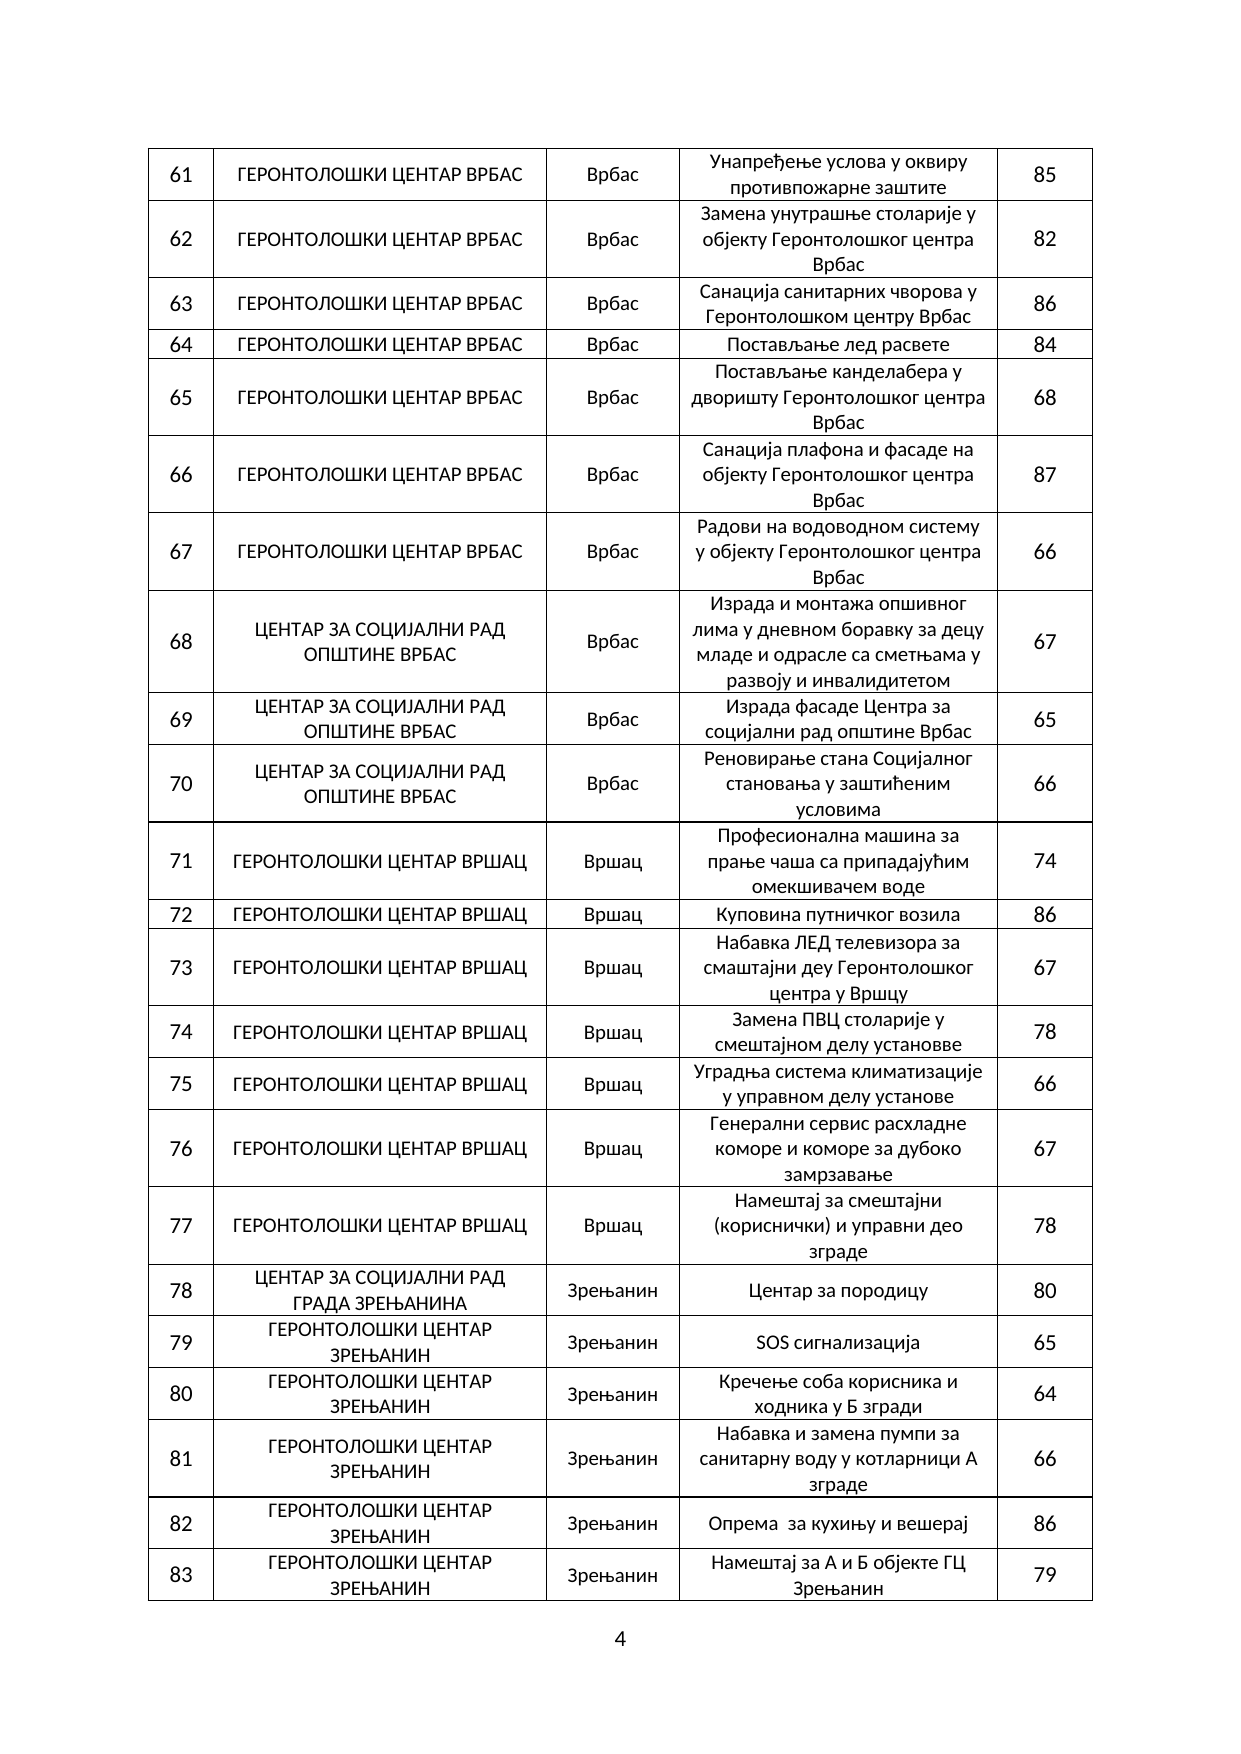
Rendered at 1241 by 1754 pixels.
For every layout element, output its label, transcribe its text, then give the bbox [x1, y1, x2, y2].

table_cell Замена унутрашње столарије у објекту Геронтолошког центра Врбас [680, 201, 997, 277]
table_cell 86 [998, 1498, 1092, 1548]
table_cell 61 [149, 149, 213, 199]
table_cell Врбас [547, 359, 679, 435]
table_cell 67 [998, 591, 1092, 692]
table_cell Санација плафона и фасаде на објекту Геронтолошког центра Врбас [680, 436, 997, 512]
table_cell Генерални сервис расхладне коморе и коморе за дубоко замрзавање [680, 1110, 997, 1186]
table_cell Куповина путничког возила [680, 900, 997, 928]
table_cell ГЕРОНТОЛОШКИ ЦЕНТАР ВРБАС [214, 330, 546, 358]
table_cell ГЕРОНТОЛОШКИ ЦЕНТАР ВРШАЦ [214, 1006, 546, 1057]
table_cell Вршац [547, 1187, 679, 1263]
table_cell Постављање лед расвете [680, 330, 997, 358]
table_cell 70 [149, 745, 213, 821]
table_cell Врбас [547, 149, 679, 199]
table_cell ГЕРОНТОЛОШКИ ЦЕНТАР ВРШАЦ [214, 1110, 546, 1186]
table_cell 79 [149, 1316, 213, 1367]
table_cell Зрењанин [547, 1498, 679, 1548]
table_cell ЦЕНТАР ЗА СОЦИЈАЛНИ РАД ОПШТИНЕ ВРБАС [214, 745, 546, 821]
table_cell Уградња система климатизације у управном делу установе [680, 1058, 997, 1109]
table_cell ГЕРОНТОЛОШКИ ЦЕНТАР ВРБАС [214, 359, 546, 435]
table_cell Постављање канделабера у дворишту Геронтолошког центра Врбас [680, 359, 997, 435]
table_cell Врбас [547, 591, 679, 692]
table_cell ЦЕНТАР ЗА СОЦИЈАЛНИ РАД ГРАДА ЗРЕЊАНИНА [214, 1265, 546, 1315]
table_cell 86 [998, 278, 1092, 329]
table_cell ГЕРОНТОЛОШКИ ЦЕНТАР ЗРЕЊАНИН [214, 1316, 546, 1367]
table_cell ГЕРОНТОЛОШКИ ЦЕНТАР ВРБАС [214, 201, 546, 277]
table_cell ГЕРОНТОЛОШКИ ЦЕНТАР ВРШАЦ [214, 1187, 546, 1263]
table_cell 81 [149, 1420, 213, 1496]
table_cell Центар за породицу [680, 1265, 997, 1315]
table_cell 85 [998, 149, 1092, 199]
table_cell 68 [149, 591, 213, 692]
table_cell Вршац [547, 1110, 679, 1186]
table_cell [214, 149, 546, 199]
table_cell SOS сигнализација [680, 1316, 997, 1367]
table_cell Вршац [547, 1058, 679, 1109]
table_cell Израда и монтажа опшивног лима у дневном боравку за децу младе и одрасле са сметњама у развоју и инвалидитетом [680, 591, 997, 692]
table_cell Вршац [547, 1006, 679, 1057]
table_cell 80 [998, 1265, 1092, 1315]
table_cell 78 [149, 1265, 213, 1315]
table_cell Врбас [547, 201, 679, 277]
table_cell Набавка и замена пумпи за санитарну воду у котларници А зграде [680, 1420, 997, 1496]
table_cell Зрењанин [547, 1368, 679, 1419]
table_cell Опрема за кухињу и вешерај [680, 1498, 997, 1548]
table_cell Радови на водоводном систему у објекту Геронтолошког центра Врбас [680, 513, 997, 589]
table_cell Израда фасаде Центра за социјални рад општине Врбас [680, 693, 997, 744]
table_cell 74 [149, 1006, 213, 1057]
table_cell ГЕРОНТОЛОШКИ ЦЕНТАР ВРШАЦ [214, 900, 546, 928]
table_cell 66 [998, 745, 1092, 821]
table_cell ГЕРОНТОЛОШКИ ЦЕНТАР ВРШАЦ [214, 823, 546, 899]
table_cell 66 [998, 513, 1092, 589]
table_cell ЦЕНТАР ЗА СОЦИЈАЛНИ РАД ОПШТИНЕ ВРБАС [214, 591, 546, 692]
table_cell 65 [998, 1316, 1092, 1367]
table_cell 66 [149, 436, 213, 512]
table_cell Реновирање стана Социјалног становања у заштићеним условима [680, 745, 997, 821]
table_cell 67 [149, 513, 213, 589]
table_cell 64 [149, 330, 213, 358]
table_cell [214, 1549, 546, 1600]
table_cell Врбас [547, 330, 679, 358]
table_cell Вршац [547, 900, 679, 928]
table_cell Професионална машина за прање чаша са припадајућим омекшивачем воде [680, 823, 997, 899]
table_cell ГЕРОНТОЛОШКИ ЦЕНТАР ВРБАС [214, 436, 546, 512]
table_cell Санација санитарних чворова у Геронтолошком центру Врбас [680, 278, 997, 329]
table_cell 65 [149, 359, 213, 435]
table_cell 78 [998, 1006, 1092, 1057]
table_cell 67 [998, 929, 1092, 1005]
table_cell 69 [149, 693, 213, 744]
table_cell 79 [998, 1549, 1092, 1600]
table_cell 67 [998, 1110, 1092, 1186]
table_cell 77 [149, 1187, 213, 1263]
table_cell 65 [998, 693, 1092, 744]
table_cell Вршац [547, 823, 679, 899]
table_cell ЦЕНТАР ЗА СОЦИЈАЛНИ РАД ОПШТИНЕ ВРБАС [214, 693, 546, 744]
table_cell Врбас [547, 693, 679, 744]
table_cell Врбас [547, 745, 679, 821]
table_cell 64 [998, 1368, 1092, 1419]
table_cell ГЕРОНТОЛОШКИ ЦЕНТАР ВРБАС [214, 513, 546, 589]
table_cell Врбас [547, 513, 679, 589]
table_cell 68 [998, 359, 1092, 435]
table_cell Зрењанин [547, 1549, 679, 1600]
table_cell Врбас [547, 278, 679, 329]
table_cell Зрењанин [547, 1420, 679, 1496]
table_cell Унапређење услова у оквиру противпожарне заштите [680, 149, 997, 199]
table_cell 86 [998, 900, 1092, 928]
table_cell Кречење соба корисника и ходника у Б згради [680, 1368, 997, 1419]
table_cell 66 [998, 1058, 1092, 1109]
table_cell ГЕРОНТОЛОШКИ ЦЕНТАР ВРШАЦ [214, 1058, 546, 1109]
table_cell ГЕРОНТОЛОШКИ ЦЕНТАР ЗРЕЊАНИН [214, 1498, 546, 1548]
table_cell 80 [149, 1368, 213, 1419]
table_cell 76 [149, 1110, 213, 1186]
table_cell 62 [149, 201, 213, 277]
table_cell 71 [149, 823, 213, 899]
table_cell Намештај за А и Б објекте ГЦ Зрењанин [680, 1549, 997, 1600]
table_cell 74 [998, 823, 1092, 899]
table_cell Врбас [547, 436, 679, 512]
table_cell 75 [149, 1058, 213, 1109]
table_cell 63 [149, 278, 213, 329]
table_cell 84 [998, 330, 1092, 358]
table_cell Набавка ЛЕД телевизора за смаштајни деу Геронтолошког центра у Вршцу [680, 929, 997, 1005]
table_cell Зрењанин [547, 1265, 679, 1315]
table_cell Вршац [547, 929, 679, 1005]
table_cell Зрењанин [547, 1316, 679, 1367]
table_cell 87 [998, 436, 1092, 512]
table_cell ГЕРОНТОЛОШКИ ЦЕНТАР ЗРЕЊАНИН [214, 1368, 546, 1419]
table_cell ГЕРОНТОЛОШКИ ЦЕНТАР ЗРЕЊАНИН [214, 1420, 546, 1496]
table_cell 83 [149, 1549, 213, 1600]
table_cell 82 [998, 201, 1092, 277]
table_cell 66 [998, 1420, 1092, 1496]
table_cell 78 [998, 1187, 1092, 1263]
table_cell 73 [149, 929, 213, 1005]
table_cell 72 [149, 900, 213, 928]
table_cell Намештај за смештајни (кориснички) и управни део зграде [680, 1187, 997, 1263]
table_cell ГЕРОНТОЛОШКИ ЦЕНТАР ВРШАЦ [214, 929, 546, 1005]
table_cell Замена ПВЦ столарије у смештајном делу установве [680, 1006, 997, 1057]
table_cell 82 [149, 1498, 213, 1548]
table_cell ГЕРОНТОЛОШКИ ЦЕНТАР ВРБАС [214, 278, 546, 329]
